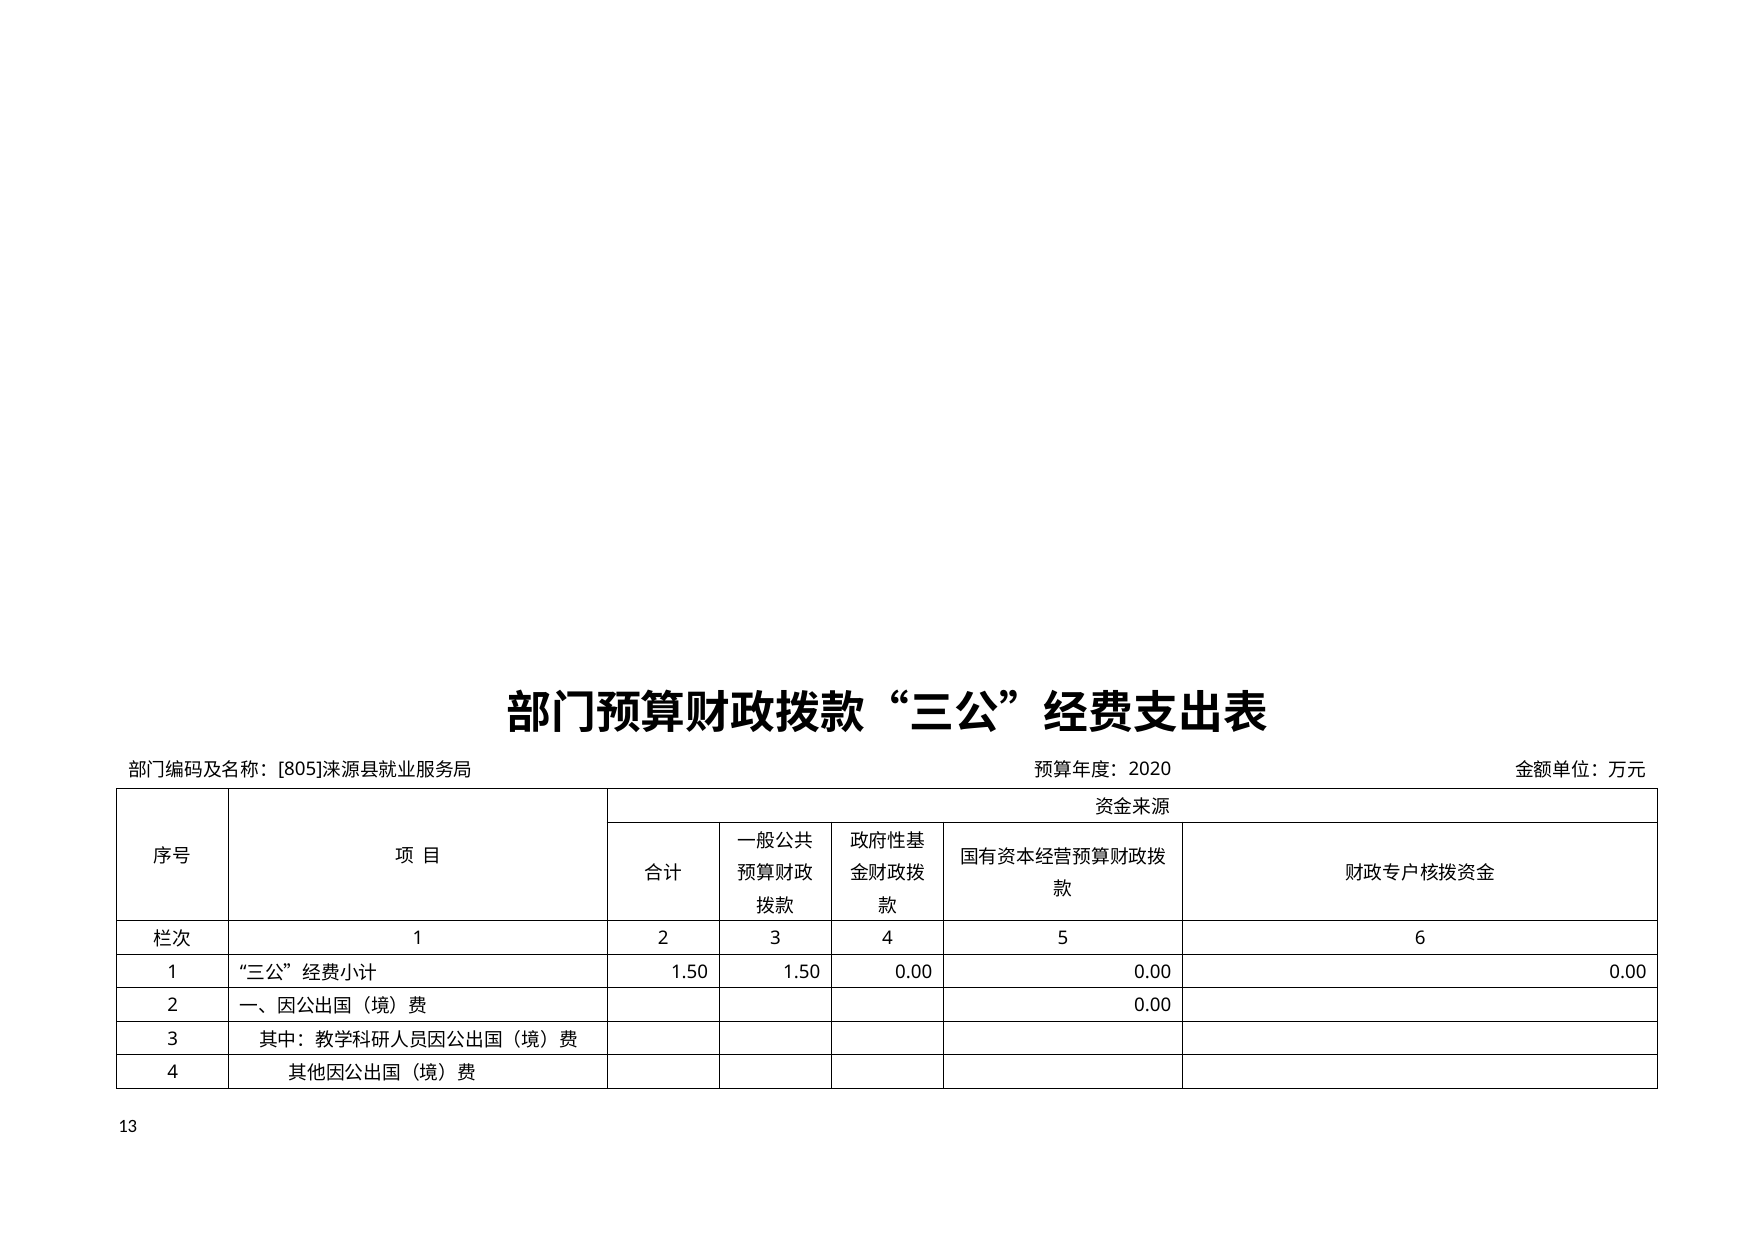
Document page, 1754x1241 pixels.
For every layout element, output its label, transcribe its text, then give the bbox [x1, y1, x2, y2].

table_cell 财政专户核拨资金 [1183, 823, 1657, 920]
table_cell 部门编码及名称：[805]涞源县就业服务局 [117, 749, 943, 788]
table_cell 5 [944, 921, 1182, 954]
table_cell 3 [720, 921, 831, 954]
table_cell “三公”经费小计 [229, 955, 607, 987]
table_cell 1 [229, 921, 607, 954]
table_cell 国有资本经营预算财政拨款 [944, 823, 1182, 920]
table_cell [608, 1022, 719, 1054]
table_cell 3 [117, 1022, 228, 1054]
table_cell [608, 1055, 719, 1088]
table_cell 1.50 [608, 955, 719, 987]
table_cell [1183, 1022, 1657, 1054]
table_header 部门预算财政拨款“三公”经费支出表 [117, 669, 1657, 748]
table_cell [1183, 988, 1657, 1021]
table_cell 栏次 [117, 921, 228, 954]
table_cell 其他因公出国（境）费 [229, 1055, 607, 1088]
table_cell 1 [117, 955, 228, 987]
table_cell [832, 1055, 943, 1088]
table_cell 2 [117, 988, 228, 1021]
table_cell [832, 1022, 943, 1054]
table_cell 金额单位：万元 [1182, 749, 1657, 788]
table_cell [1183, 1055, 1657, 1088]
table_cell 0.00 [944, 955, 1182, 987]
table_cell [720, 1022, 831, 1054]
table_cell 2 [608, 921, 719, 954]
table_cell [832, 988, 943, 1021]
table_cell 其中：教学科研人员因公出国（境）费 [229, 1022, 607, 1054]
table_cell 一、因公出国（境）费 [229, 988, 607, 1021]
table_cell 0.00 [1183, 955, 1657, 987]
table_cell 4 [832, 921, 943, 954]
table_cell [944, 1055, 1182, 1088]
table_cell 项 目 [229, 789, 607, 920]
table_cell 序号 [117, 789, 228, 920]
table_cell 一般公共预算财政拨款 [720, 823, 831, 920]
table_cell 6 [1183, 921, 1657, 954]
table_cell 政府性基金财政拨款 [832, 823, 943, 920]
table_cell 0.00 [944, 988, 1182, 1021]
table_cell [608, 988, 719, 1021]
table_cell [944, 1022, 1182, 1054]
table_cell 4 [117, 1055, 228, 1088]
table_cell 资金来源 [608, 789, 1657, 822]
table_cell [720, 1055, 831, 1088]
table_cell [720, 988, 831, 1021]
table_cell 预算年度：2020 [943, 749, 1182, 788]
table_cell 1.50 [720, 955, 831, 987]
table_cell 0.00 [832, 955, 943, 987]
table_cell 合计 [608, 823, 719, 920]
